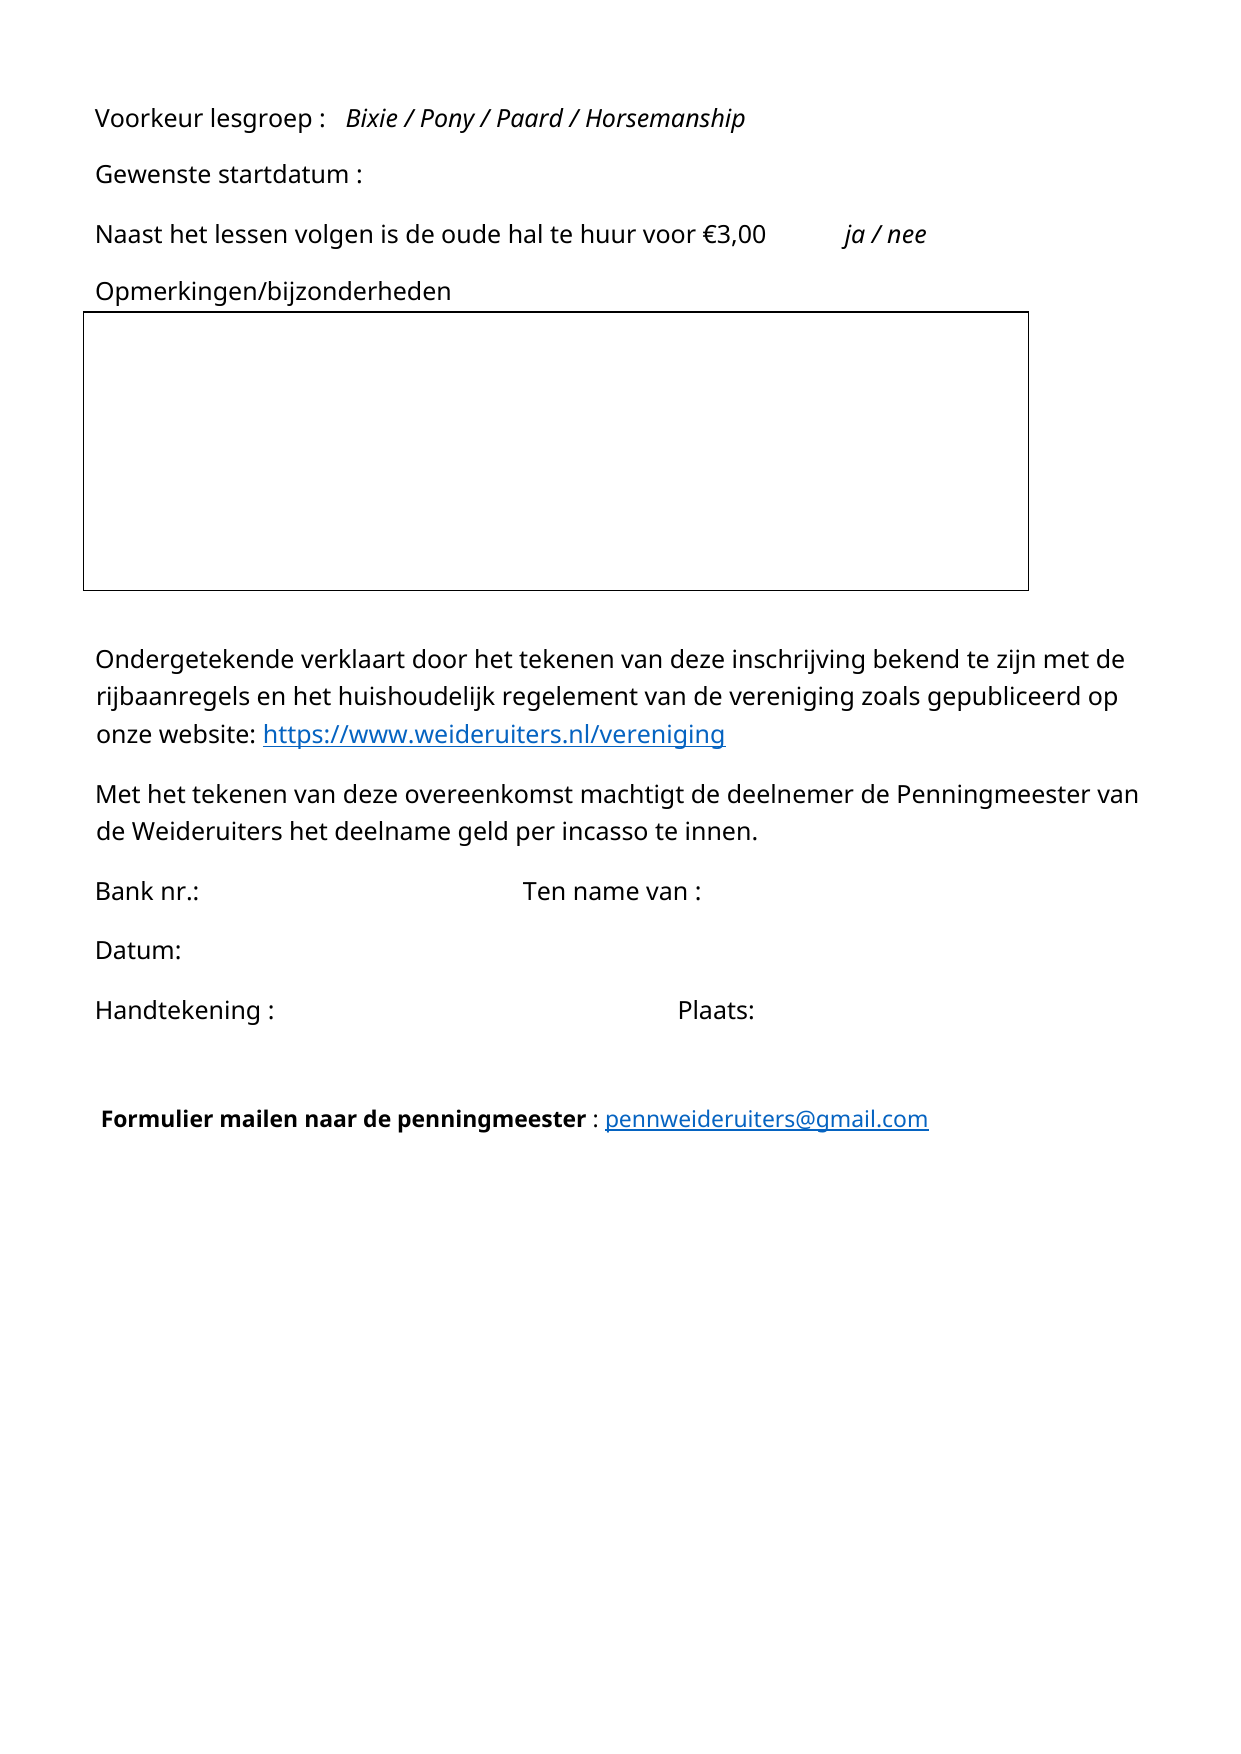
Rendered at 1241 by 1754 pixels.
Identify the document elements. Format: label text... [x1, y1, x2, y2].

table_header [84, 313, 1028, 589]
text Gewenste startdatum : [95, 157, 1144, 191]
text Naast het lessen volgen is de oude hal te huur voor €3,00 ja / nee [94, 217, 1144, 251]
text Voorkeur lesgroep : Bixie / Pony / Paard / Horsemanship [94, 100, 1144, 134]
text Bank nr.: Ten name van : [94, 873, 1144, 907]
text Ondergetekende verklaart door het tekenen van deze inschrijving bekend te zijn met de rijbaanregels en het huishoudelijk regelement van de vereniging zoals gepubliceerd op onze website: https://www.weideruiters.nl/vereniging [95, 641, 1144, 751]
text Datum: [94, 933, 1144, 967]
text Opmerkingen/bijzonderheden [95, 274, 1144, 308]
text Formulier mailen naar de penningmeester : pennweideruiters@gmail.com [94, 1102, 1144, 1134]
text Met het tekenen van deze overeenkomst machtigt de deelnemer de Penningmeester van de Weideruiters het deelname geld per incasso te innen. [95, 776, 1144, 848]
text Handtekening : Plaats: [94, 992, 1144, 1026]
